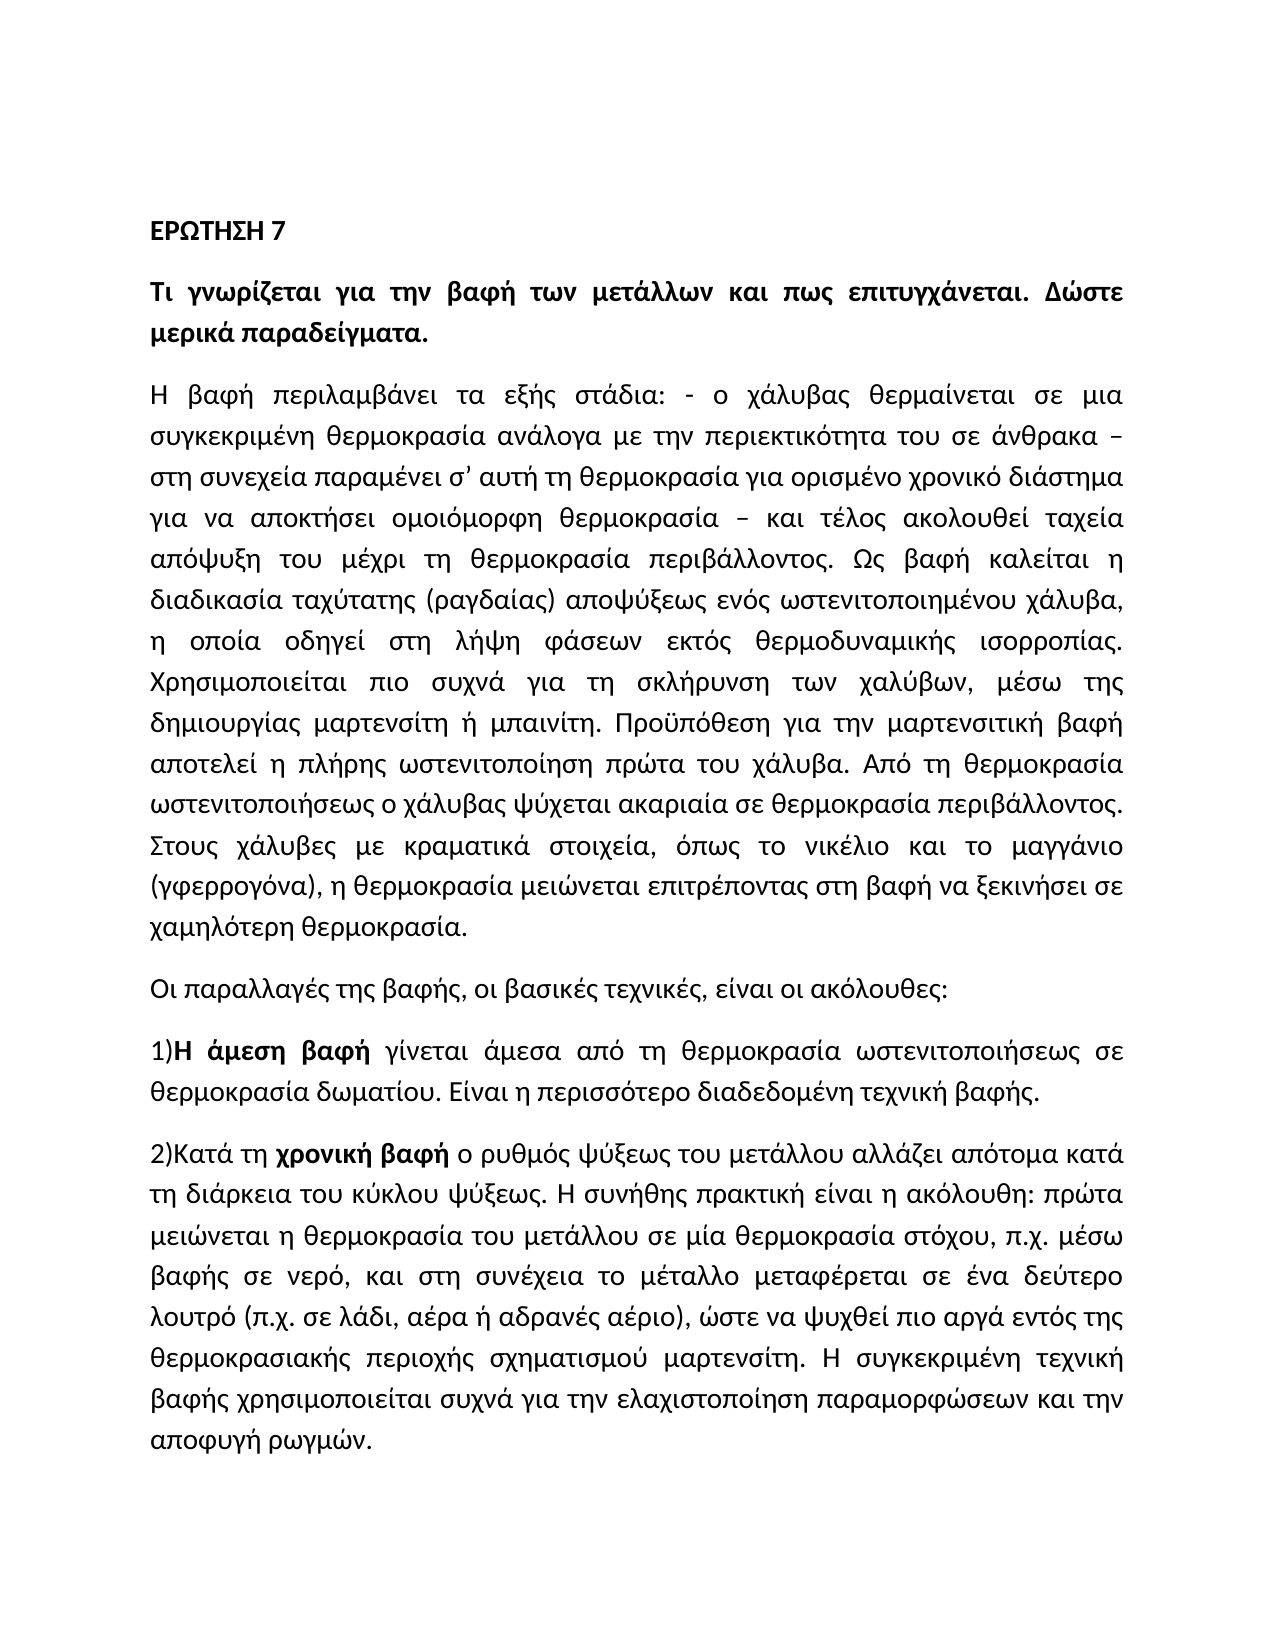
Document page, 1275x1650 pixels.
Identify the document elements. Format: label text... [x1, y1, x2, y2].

text 1)Η άμεση βαφή γίνεται άμεσα από τη θερμοκρασία ωστενιτοποιήσεως σε θερμοκρασία δωματίου. Είναι η περισσότερο διαδεδομένη τεχνική βαφής. [150, 1032, 1125, 1108]
text ΕΡΩΤΗΣΗ 7 [150, 212, 1125, 247]
text 2)Κατά τη χρονική βαφή ο ρυθμός ψύξεως του μετάλλου αλλάζει απότομα κατά τη διάρκεια του κύκλου ψύξεως. Η συνήθης πρακτική είναι η ακόλουθη: πρώτα μειώνεται η θερμοκρασία του μετάλλου σε μία θερμοκρασία στόχου, π.χ. μέσω βαφής σε νερό, και στη συνέχεια το μέταλλο μεταφέρεται σε ένα δεύτερο λουτρό (π.χ. σε λάδι, αέρα ή αδρανές αέριο), ώστε να ψυχθεί πιο αργά εντός της θερμοκρασιακής περιοχής σχηματισμού μαρτενσίτη. Η συγκεκριμένη τεχνική βαφής χρησιμοποιείται συχνά για την ελαχιστοποίηση παραμορφώσεων και την αποφυγή ρωγμών. [150, 1135, 1125, 1457]
text Τι γνωρίζεται για την βαφή των μετάλλων και πως επιτυγχάνεται. Δώστε μερικά παραδείγματα. [150, 273, 1125, 350]
text Οι παραλλαγές της βαφής, οι βασικές τεχνικές, είναι οι ακόλουθες: [150, 970, 1125, 1006]
text Η βαφή περιλαμβάνει τα εξής στάδια: - ο χάλυβας θερμαίνεται σε μια συγκεκριμένη θερμοκρασία ανάλογα με την περιεκτικότητα του σε άνθρακα – στη συνεχεία παραμένει σ’ αυτή τη θερμοκρασία για ορισμένο χρονικό διάστημα για να αποκτήσει ομοιόμορφη θερμοκρασία – και τέλος ακολουθεί ταχεία απόψυξη του μέχρι τη θερμοκρασία περιβάλλοντος. Ως βαφή καλείται η διαδικασία ταχύτατης (ραγδαίας) αποψύξεως ενός ωστενιτοποιημένου χάλυβα, η οποία οδηγεί στη λήψη φάσεων εκτός θερμοδυναμικής ισορροπίας. Χρησιμοποιείται πιο συχνά για τη σκλήρυνση των χαλύβων, μέσω της δημιουργίας μαρτενσίτη ή μπαινίτη. Προϋπόθεση για την μαρτενσιτική βαφή αποτελεί η πλήρης ωστενιτοποίηση πρώτα του χάλυβα. Από τη θερμοκρασία ωστενιτοποιήσεως ο χάλυβας ψύχεται ακαριαία σε θερμοκρασία περιβάλλοντος. Στους χάλυβες με κραματικά στοιχεία, όπως το νικέλιο και το μαγγάνιο (γφερρογόνα), η θερμοκρασία μειώνεται επιτρέποντας στη βαφή να ξεκινήσει σε χαμηλότερη θερμοκρασία. [150, 376, 1125, 944]
